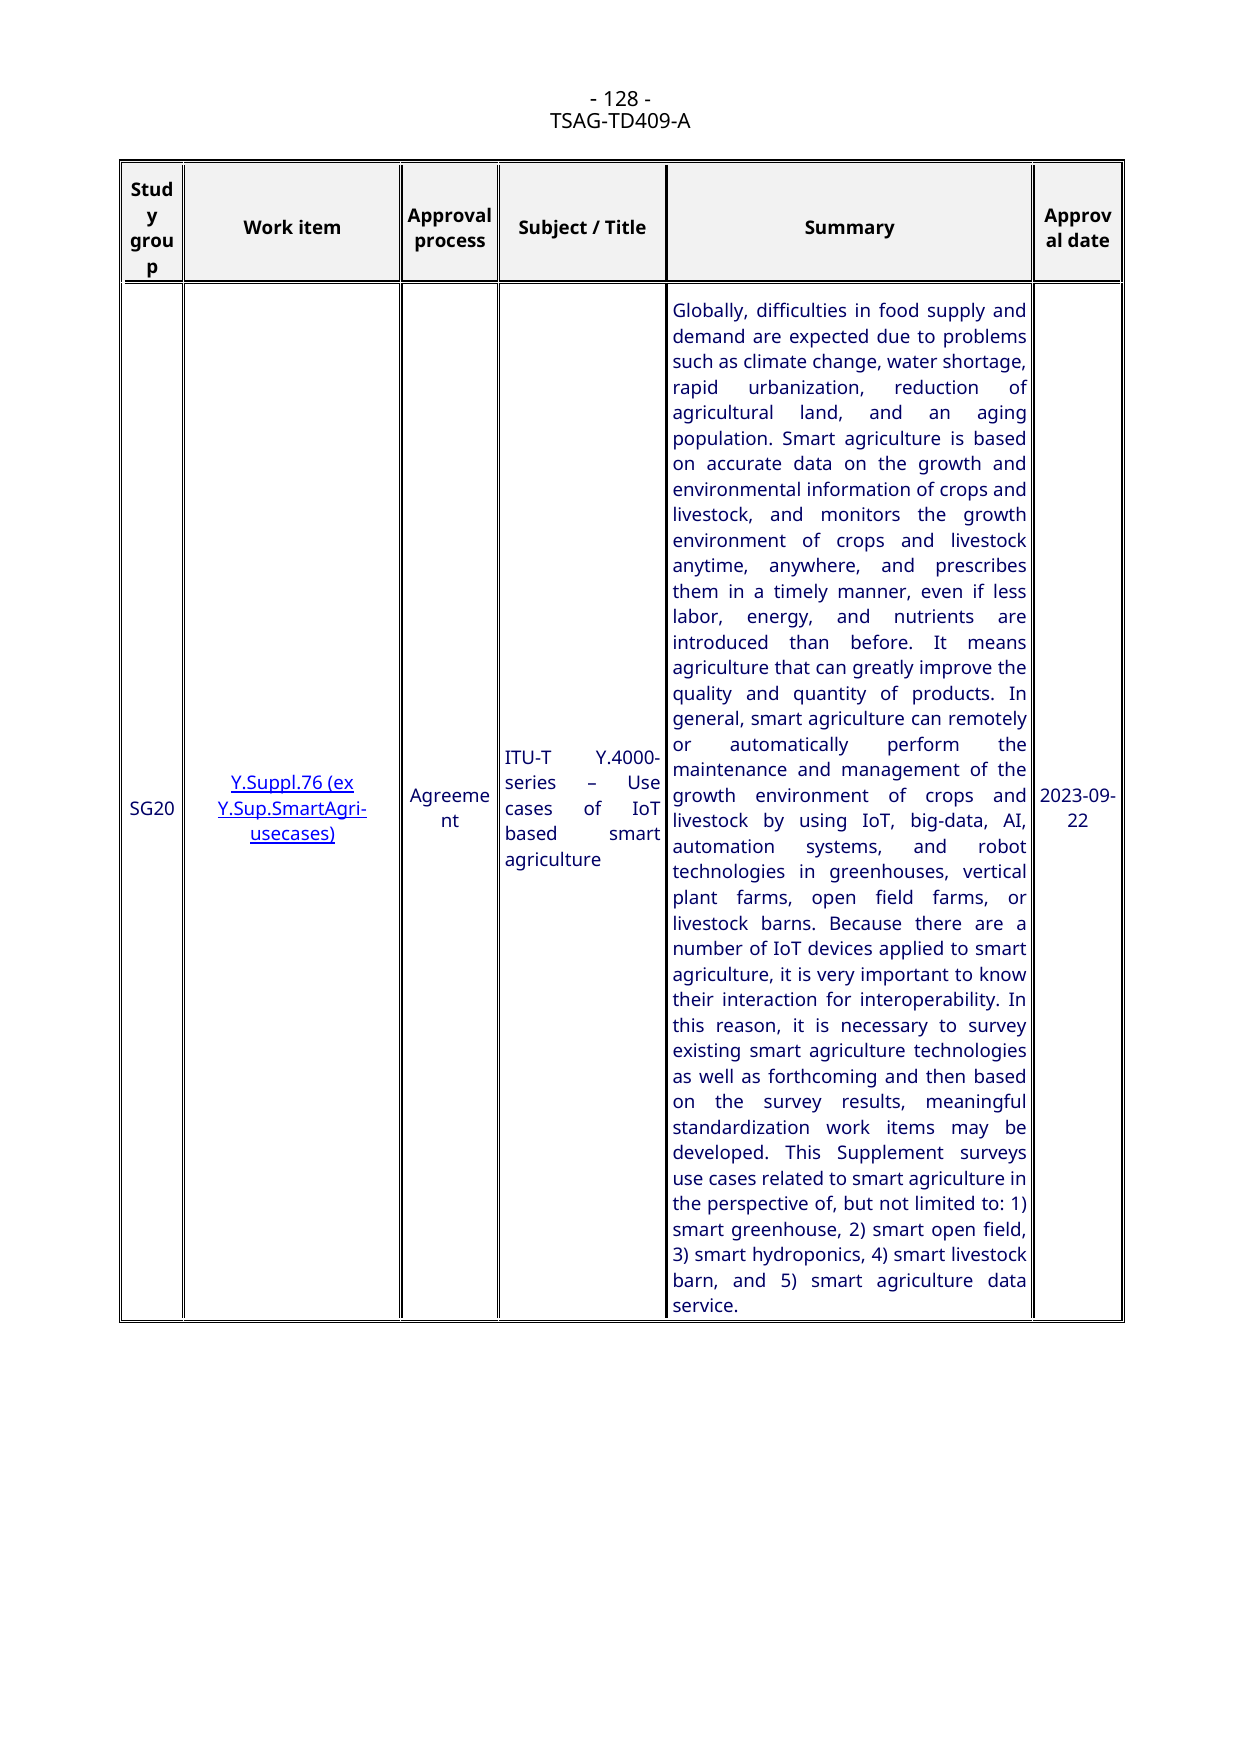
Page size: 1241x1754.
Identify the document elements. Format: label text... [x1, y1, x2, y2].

table_header Summary [666, 161, 1033, 280]
table_cell 2023-09-22 [1033, 280, 1122, 1320]
table_header Subject / Title [499, 163, 666, 280]
table_cell Globally, difficulties in food supply and demand are expected due to problems such as climate change, water shortage, rapid urbanization, reduction of agricultural land, and an aging population. Smart agriculture is based on accurate data on the growth and environmental information of crops and livestock, and monitors the growth environment of crops and livestock anytime, anywhere, and prescribes them in a timely manner, even if less labor, energy, and nutrients are introduced than before. It means agriculture that can greatly improve the quality and quantity of products. In general, smart agriculture can remotely or automatically perform the maintenance and management of the growth environment of crops and livestock by using IoT, big-data, AI, automation systems, and robot technologies in greenhouses, vertical plant farms, open field farms, or livestock barns. Because there are a number of IoT devices applied to smart agriculture, it is very important to know their interaction for interoperability. In this reason, it is necessary to survey existing smart agriculture technologies as well as forthcoming and then based on the survey results, meaningful standardization work items may be developed. This Supplement surveys use cases related to smart agriculture in the perspective of, but not limited to: 1) smart greenhouse, 2) smart open field, 3) smart hydroponics, 4) smart livestock barn, and 5) smart agriculture data service. [666, 280, 1033, 1320]
table_cell SG20 [122, 280, 183, 1320]
table_cell Agreement [401, 284, 498, 1320]
table_header Work item [184, 161, 401, 280]
table_header Study group [122, 163, 183, 280]
table_header Approval date [1033, 163, 1121, 280]
table_header Approval process [401, 163, 498, 280]
table_cell Y.Suppl.76 (ex Y.Sup.SmartAgri-usecases) [184, 280, 401, 1320]
table_cell ITU-T Y.4000-series – Use cases of IoT based smart agriculture [499, 284, 666, 1320]
